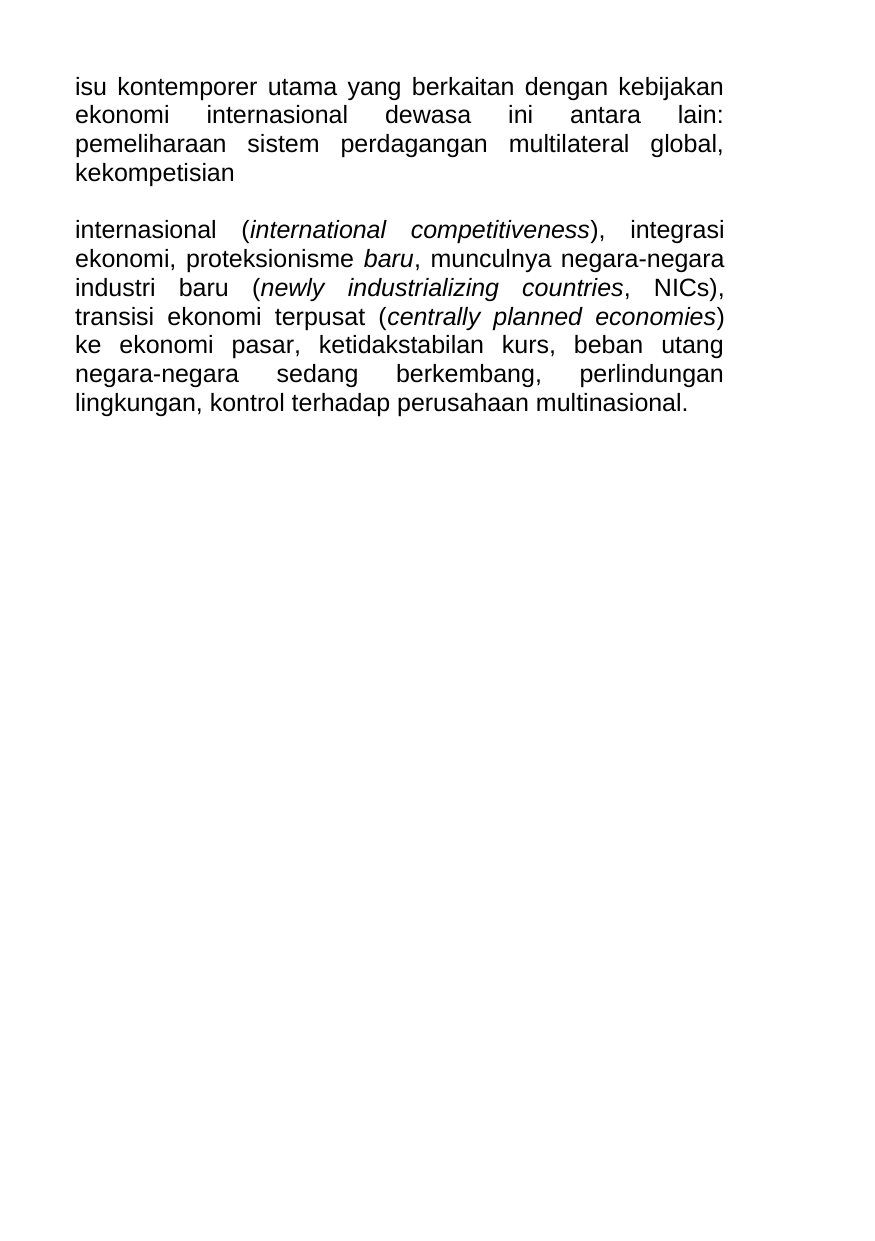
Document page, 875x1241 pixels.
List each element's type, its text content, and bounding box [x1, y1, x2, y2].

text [75, 72, 725, 187]
text internasional (international competitiveness), integrasi ekonomi, proteksionisme baru, munculnya negara-negara industri baru (newly industrializing countries, NICs), transisi ekonomi terpusat (centrally planned economies) ke ekonomi pasar, ketidakstabilan kurs, beban utang negara-negara sedang berkembang, perlindungan lingkungan, kontrol terhadap perusahaan multinasional. [75, 216, 725, 417]
